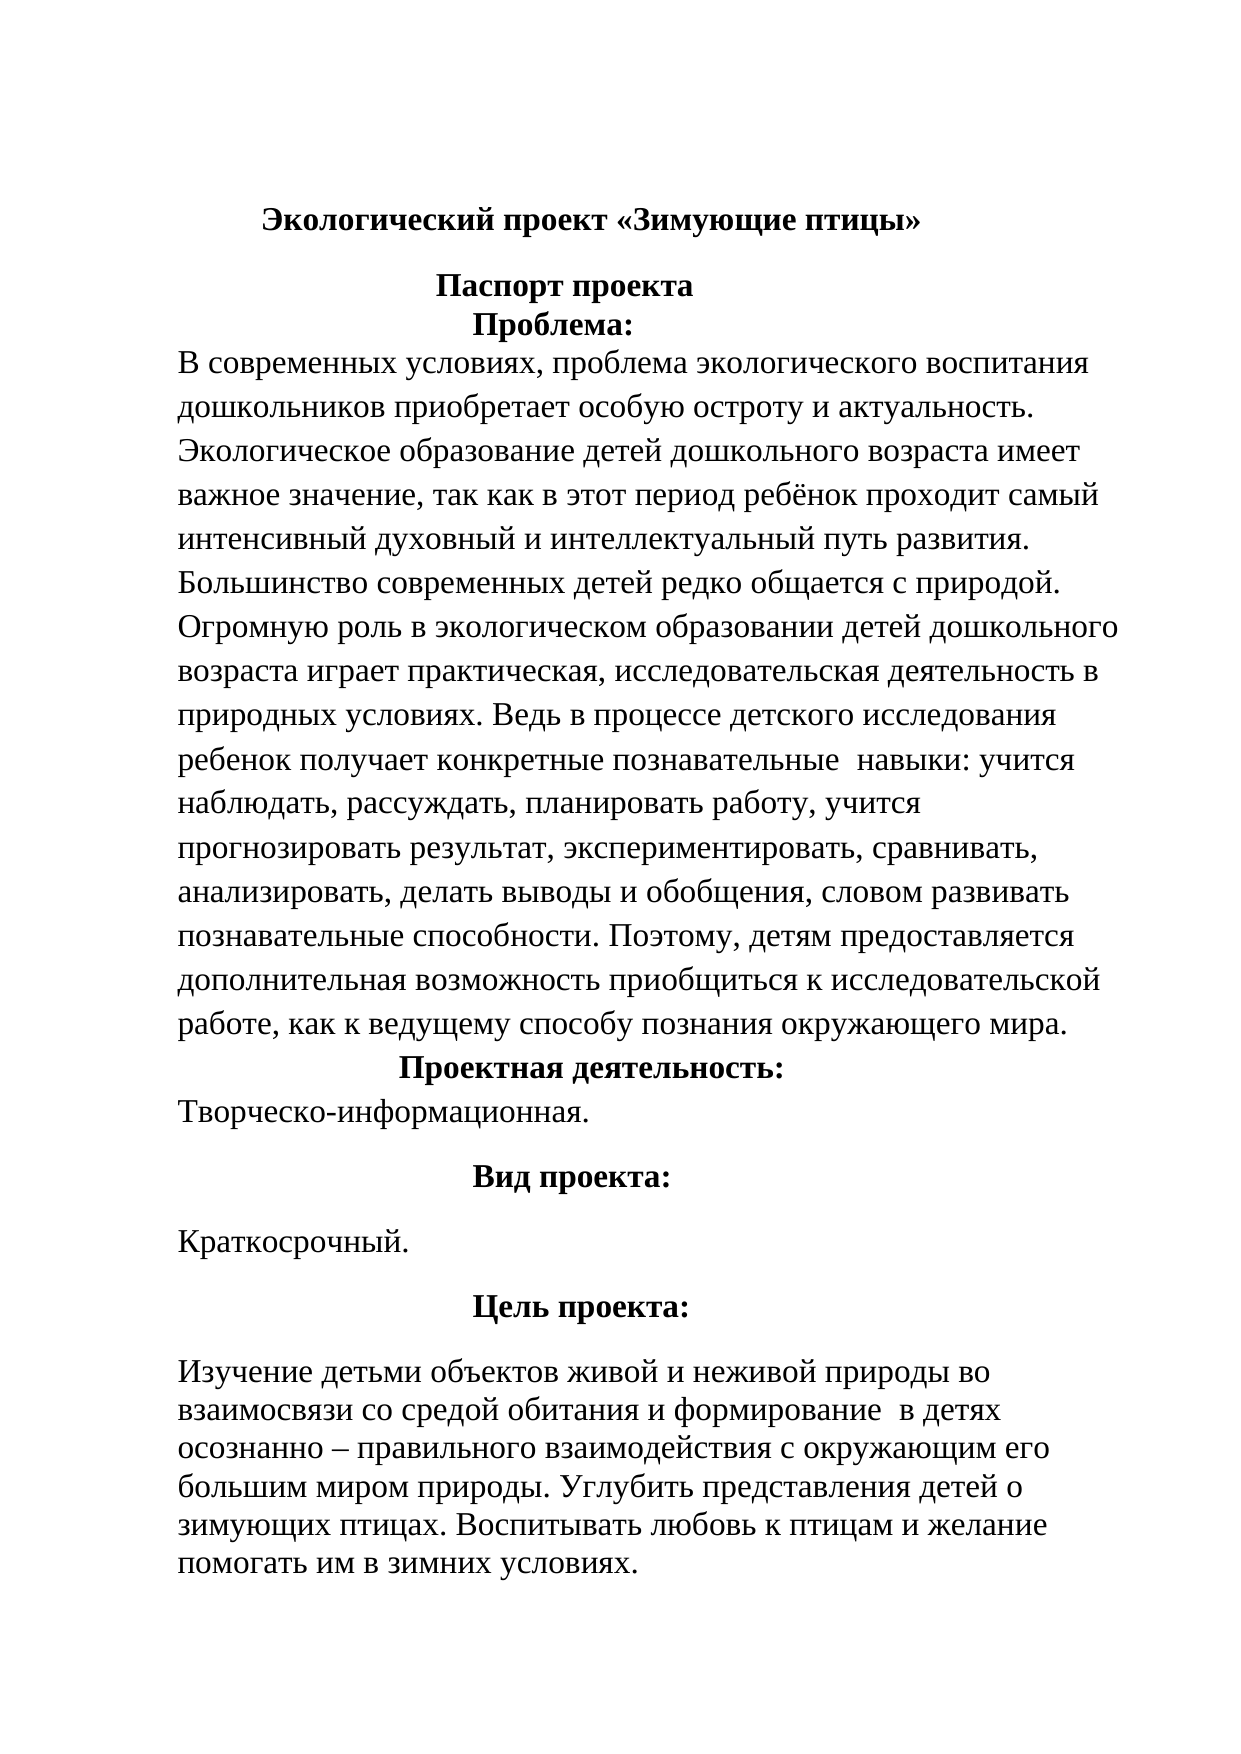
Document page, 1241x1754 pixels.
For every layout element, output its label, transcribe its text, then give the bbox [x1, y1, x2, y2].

text Вид проекта: [177, 1156, 1152, 1194]
text Изучение детьми объектов живой и неживой природы во взаимосвязи со средой обитания и формирование в детях осознанно – правильного взаимодействия с окружающим его большим миром природы. Углубить представления детей о зимующих птицах. Воспитывать любовь к птицам и желание помогать им в зимних условиях. [177, 1351, 1152, 1581]
text Проектная деятельность: Творческо-информационная. [177, 1047, 1152, 1129]
text Проблема: [177, 304, 1152, 342]
text В современных условиях, проблема экологического воспитания дошкольников приобретает особую остроту и актуальность. Экологическое образование детей дошкольного возраста имеет важное значение, так как в этот период ребёнок проходит самый интенсивный духовный и интеллектуальный путь развития. Большинство современных детей редко общается с природой. Огромную роль в экологическом образовании детей дошкольного возраста играет практическая, исследовательская деятельность в природных условиях. Ведь в процессе детского исследования ребенок получает конкретные познавательные навыки: учится наблюдать, рассуждать, планировать работу, учится прогнозировать результат, экспериментировать, сравнивать, анализировать, делать выводы и обобщения, словом развивать познавательные способности. Поэтому, детям предоставляется дополнительная возможность приобщиться к исследовательской работе, как к ведущему способу познания окружающего мира. [177, 342, 1152, 1041]
text Экологический проект «Зимующие птицы» [177, 199, 1152, 237]
text Цель проекта: [177, 1286, 1152, 1324]
text Краткосрочный. [177, 1221, 1152, 1259]
text Паспорт проекта [177, 266, 1152, 304]
